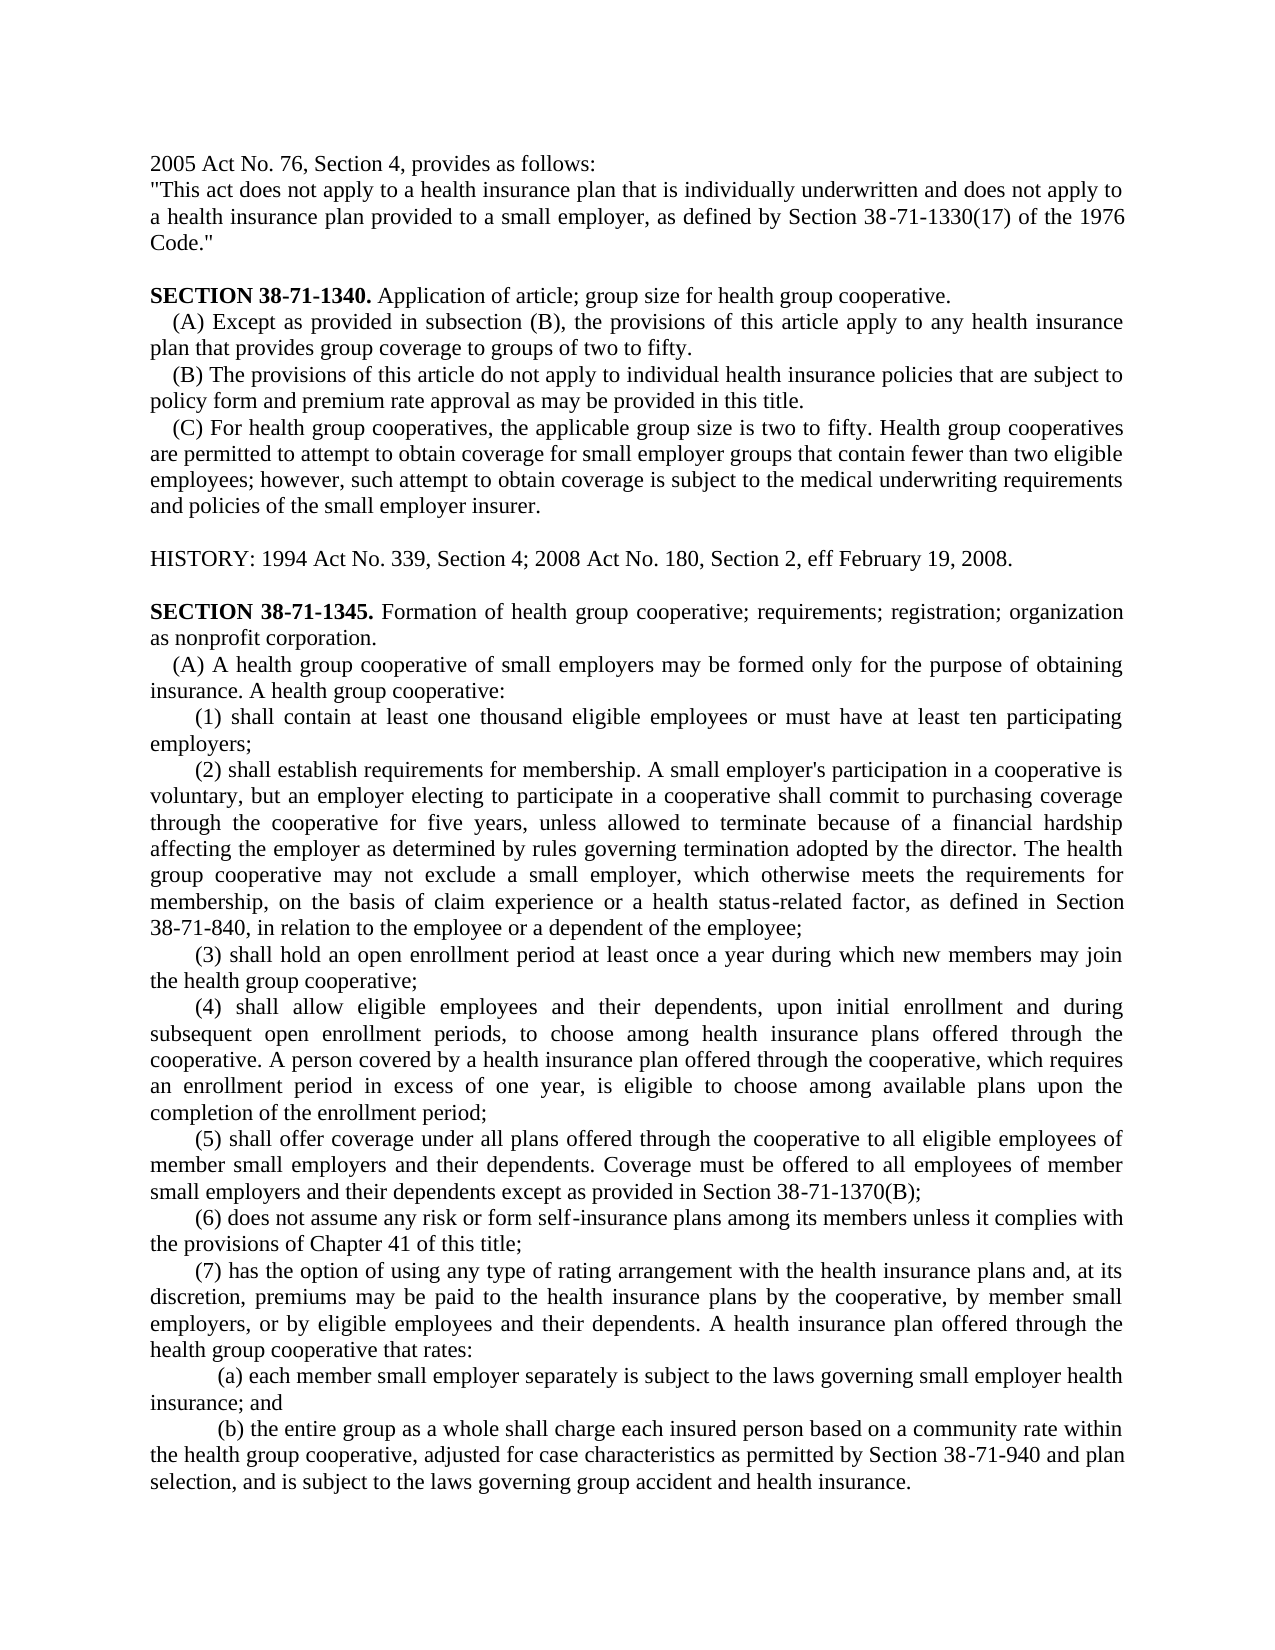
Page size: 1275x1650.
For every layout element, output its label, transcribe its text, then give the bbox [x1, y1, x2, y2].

text (A) A health group cooperative of small employers may be formed only for the purpose of obtaining insurance. A health group cooperative: [150, 651, 1125, 703]
text (b) the entire group as a whole shall charge each insured person based on a community rate within the health group cooperative, adjusted for case characteristics as permitted by Section 38-71-940 and plan selection, and is subject to the laws governing group accident and health insurance. [150, 1415, 1125, 1494]
text HISTORY: 1994 Act No. 339, Section 4; 2008 Act No. 180, Section 2, eff February 19, 2008. [150, 545, 1125, 572]
text (6) does not assume any risk or form self-insurance plans among its members unless it complies with the provisions of Chapter 41 of this title; [150, 1204, 1125, 1257]
text (5) shall offer coverage under all plans offered through the cooperative to all eligible employees of member small employers and their dependents. Coverage must be offered to all employees of member small employers and their dependents except as provided in Section 38-71-1370(B); [150, 1125, 1125, 1204]
text (3) shall hold an open enrollment period at least once a year during which new members may join the health group cooperative; [150, 941, 1125, 993]
text (a) each member small employer separately is subject to the laws governing small employer health insurance; and [150, 1362, 1125, 1415]
text "This act does not apply to a health insurance plan that is individually underwritten and does not apply to a health insurance plan provided to a small employer, as defined by Section 38-71-1330(17) of the 1976 Code." [150, 176, 1125, 255]
text (7) has the option of using any type of rating arrangement with the health insurance plans and, at its discretion, premiums may be paid to the health insurance plans by the cooperative, by member small employers, or by eligible employees and their dependents. A health insurance plan offered through the health group cooperative that rates: [150, 1257, 1125, 1362]
text (1) shall contain at least one thousand eligible employees or must have at least ten participating employers; [150, 703, 1125, 756]
text SECTION 38-71-1345. Formation of health group cooperative; requirements; registration; organization as nonprofit corporation. [150, 598, 1125, 651]
text (C) For health group cooperatives, the applicable group size is two to fifty. Health group cooperatives are permitted to attempt to obtain coverage for small employer groups that contain fewer than two eligible employees; however, such attempt to obtain coverage is subject to the medical underwriting requirements and policies of the small employer insurer. [150, 413, 1125, 519]
text (B) The provisions of this article do not apply to individual health insurance policies that are subject to policy form and premium rate approval as may be provided in this title. [150, 361, 1125, 413]
text (4) shall allow eligible employees and their dependents, upon initial enrollment and during subsequent open enrollment periods, to choose among health insurance plans offered through the cooperative. A person covered by a health insurance plan offered through the cooperative, which requires an enrollment period in excess of one year, is eligible to choose among available plans upon the completion of the enrollment period; [150, 993, 1125, 1125]
text (2) shall establish requirements for membership. A small employer's participation in a cooperative is voluntary, but an employer electing to participate in a cooperative shall commit to purchasing coverage through the cooperative for five years, unless allowed to terminate because of a financial hardship affecting the employer as determined by rules governing termination adopted by the director. The health group cooperative may not exclude a small employer, which otherwise meets the requirements for membership, on the basis of claim experience or a health status-related factor, as defined in Section 38-71-840, in relation to the employee or a dependent of the employee; [150, 756, 1125, 941]
text SECTION 38-71-1340. Application of article; group size for health group cooperative. [150, 282, 1125, 308]
text (A) Except as provided in subsection (B), the provisions of this article apply to any health insurance plan that provides group coverage to groups of two to fifty. [150, 308, 1125, 361]
text 2005 Act No. 76, Section 4, provides as follows: [150, 150, 1125, 176]
